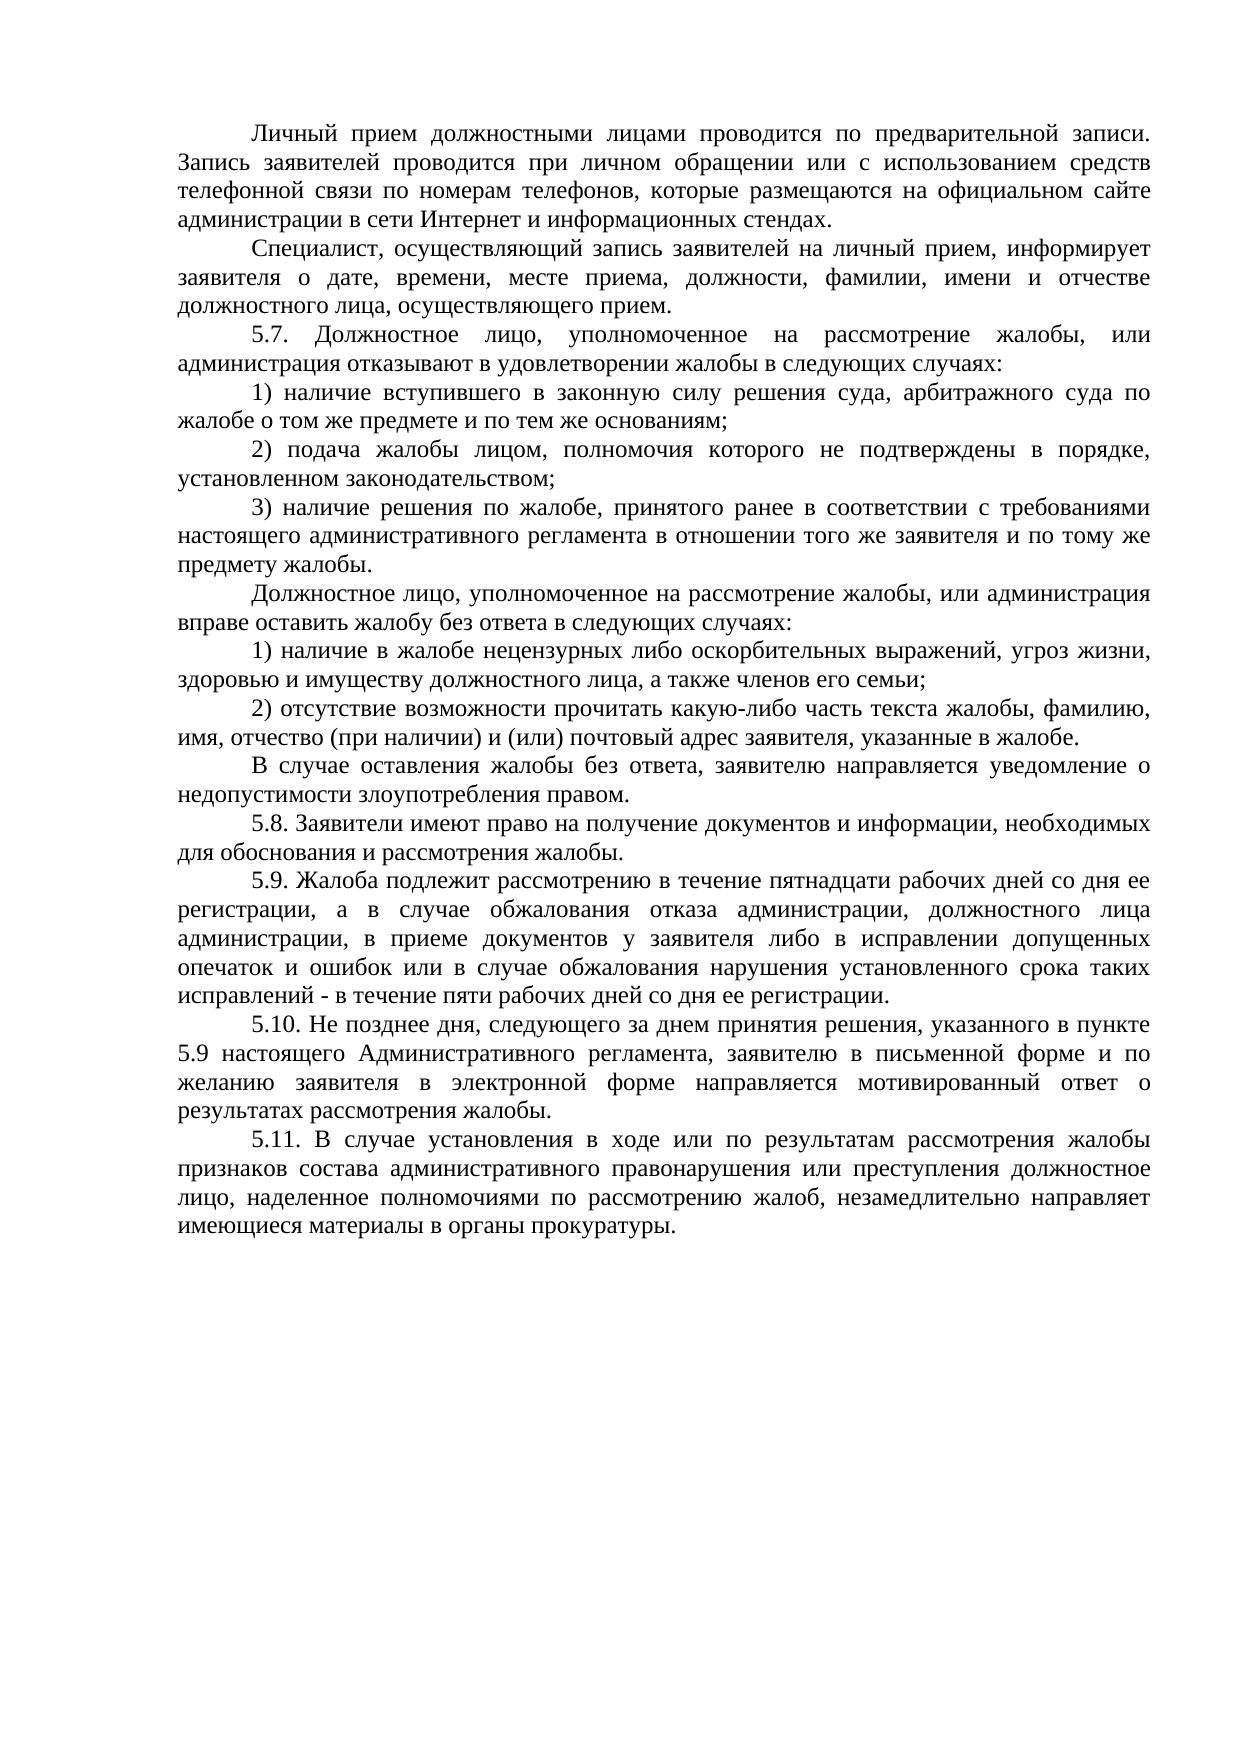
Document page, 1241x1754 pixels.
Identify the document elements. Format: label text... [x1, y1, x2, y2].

text 1) наличие вступившего в законную силу решения суда, арбитражного суда по жалобе о том же предмете и по тем же основаниям; [177, 377, 1152, 434]
text 2) отсутствие возможности прочитать какую-либо часть текста жалобы, фамилию, имя, отчество (при наличии) и (или) почтовый адрес заявителя, указанные в жалобе. [177, 693, 1152, 751]
text 3) наличие решения по жалобе, принятого ранее в соответствии с требованиями настоящего административного регламента в отношении того же заявителя и по тому же предмету жалобы. [177, 492, 1152, 578]
text Специалист, осуществляющий запись заявителей на личный прием, информирует заявителя о дате, времени, месте приема, должности, фамилии, имени и отчестве должностного лица, осуществляющего прием. [177, 233, 1152, 319]
text 5.9. Жалоба подлежит рассмотрению в течение пятнадцати рабочих дней со дня ее регистрации, а в случае обжалования отказа администрации, должностного лица администрации, в приеме документов у заявителя либо в исправлении допущенных опечаток и ошибок или в случае обжалования нарушения установленного срока таких исправлений - в течение пяти рабочих дней со дня ее регистрации. [177, 866, 1152, 1009]
text 5.10. Не позднее дня, следующего за днем принятия решения, указанного в пункте 5.9 настоящего Административного регламента, заявителю в письменной форме и по желанию заявителя в электронной форме направляется мотивированный ответ о результатах рассмотрения жалобы. [177, 1009, 1152, 1124]
text 1) наличие в жалобе нецензурных либо оскорбительных выражений, угроз жизни, здоровью и имуществу должностного лица, а также членов его семьи; [177, 636, 1152, 693]
text 5.8. Заявители имеют право на получение документов и информации, необходимых для обоснования и рассмотрения жалобы. [177, 808, 1152, 866]
text Должностное лицо, уполномоченное на рассмотрение жалобы, или администрация вправе оставить жалобу без ответа в следующих случаях: [177, 578, 1152, 636]
text 5.7. Должностное лицо, уполномоченное на рассмотрение жалобы, или администрация отказывают в удовлетворении жалобы в следующих случаях: [177, 319, 1152, 377]
text 5.11. В случае установления в ходе или по результатам рассмотрения жалобы признаков состава административного правонарушения или преступления должностное лицо, наделенное полномочиями по рассмотрению жалоб, незамедлительно направляет имеющиеся материалы в органы прокуратуры. [177, 1124, 1152, 1239]
text 2) подача жалобы лицом, полномочия которого не подтверждены в порядке, установленном законодательством; [177, 434, 1152, 492]
text Личный прием должностными лицами проводится по предварительной записи. Запись заявителей проводится при личном обращении или с использованием средств телефонной связи по номерам телефонов, которые размещаются на официальном сайте администрации в сети Интернет и информационных стендах. [177, 118, 1152, 233]
text В случае оставления жалобы без ответа, заявителю направляется уведомление о недопустимости злоупотребления правом. [177, 751, 1152, 808]
